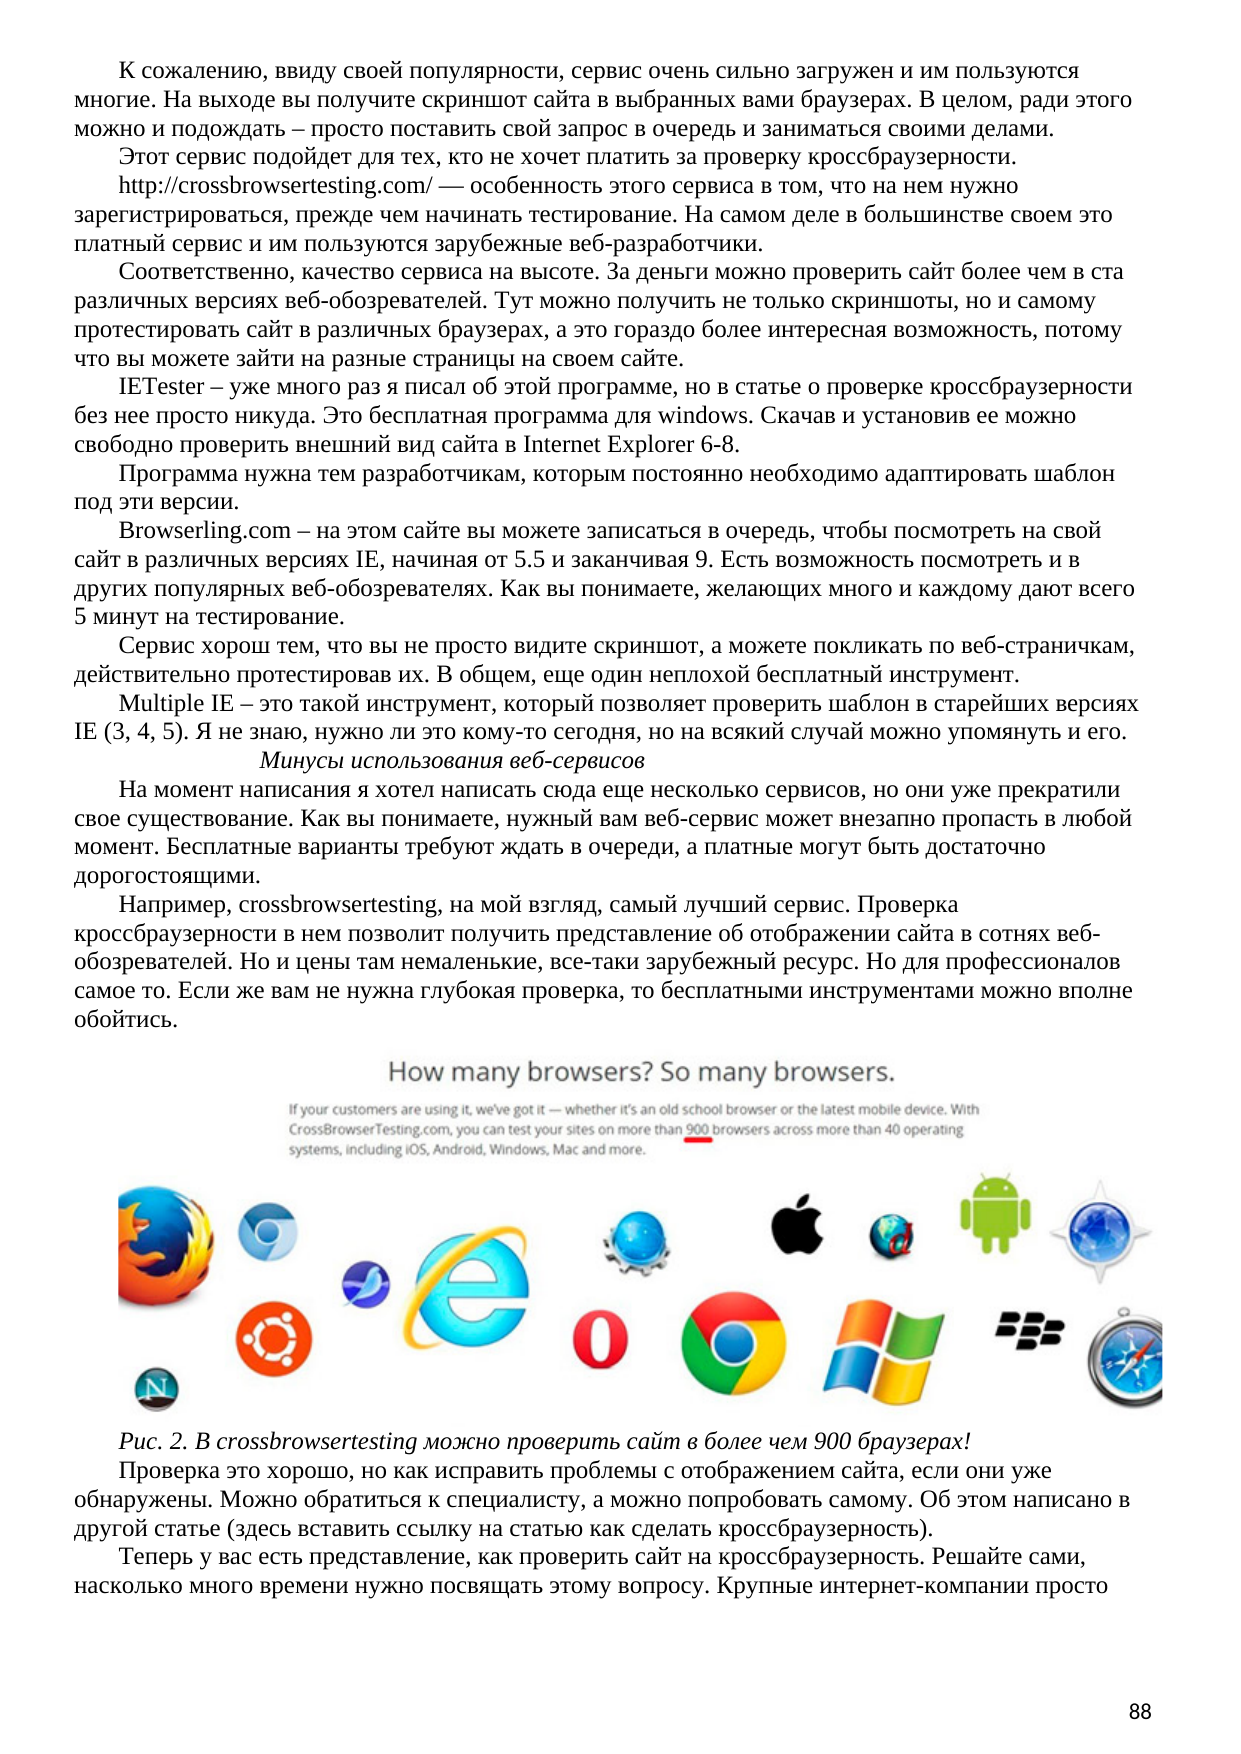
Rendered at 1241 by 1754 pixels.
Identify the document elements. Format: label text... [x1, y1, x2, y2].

picture [118, 1032, 1163, 1427]
text http://crossbrowsertesting.com/ — особенность этого сервиса в том, что на нем нужно зарегистрироваться, прежде чем начинать тестирование. На самом деле в большинстве своем это платный сервис и им пользуются зарубежные веб-разработчики. [74, 170, 1152, 256]
text Рис. 2. В crossbrowsertesting можно проверить сайт в более чем 900 браузерах! [74, 1426, 1152, 1455]
text К сожалению, ввиду своей популярности, сервис очень сильно загружен и им пользуются многие. На выходе вы получите скриншот сайта в выбранных вами браузерах. В целом, ради этого можно и подождать – просто поставить свой запрос в очередь и заниматься своими делами. [74, 55, 1152, 141]
text Соответственно, качество сервиса на высоте. За деньги можно проверить сайт более чем в ста различных версиях веб-обозревателей. Тут можно получить не только скриншоты, но и самому протестировать сайт в различных браузерах, а это гораздо более интересная возможность, потому что вы можете зайти на разные страницы на своем сайте. [74, 256, 1152, 371]
subtitle Минусы использования веб-сервисов [215, 745, 1152, 774]
text Multiple IE – это такой инструмент, который позволяет проверить шаблон в старейших версиях IE (3, 4, 5). Я не знаю, нужно ли это кому-то сегодня, но на всякий случай можно упомянуть и его. [74, 688, 1152, 745]
text IETester – уже много раз я писал об этой программе, но в статье о проверке кроссбраузерности без нее просто никуда. Это бесплатная программа для windows. Скачав и установив ее можно свободно проверить внешний вид сайта в Internet Explorer 6-8. [74, 371, 1152, 458]
text Например, crossbrowsertesting, на мой взгляд, самый лучший сервис. Проверка кроссбраузерности в нем позволит получить представление об отображении сайта в сотнях веб-обозревателей. Но и цены там немаленькие, все-таки зарубежный ресурс. Но для профессионалов самое то. Если же вам не нужна глубокая проверка, то бесплатными инструментами можно вполне обойтись. [74, 889, 1152, 1033]
text Этот сервис подойдет для тех, кто не хочет платить за проверку кроссбраузерности. [74, 141, 1152, 170]
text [74, 1541, 1152, 1599]
text Сервис хорош тем, что вы не просто видите скриншот, а можете покликать по веб-страничкам, действительно протестировав их. В общем, еще один неплохой бесплатный инструмент. [74, 630, 1152, 688]
text На момент написания я хотел написать сюда еще несколько сервисов, но они уже прекратили свое существование. Как вы понимаете, нужный вам веб-сервис может внезапно пропасть в любой момент. Бесплатные варианты требуют ждать в очереди, а платные могут быть достаточно дорогостоящими. [74, 774, 1152, 889]
text Проверка это хорошо, но как исправить проблемы с отображением сайта, если они уже обнаружены. Можно обратиться к специалисту, а можно попробовать самому. Об этом написано в другой статье (здесь вставить ссылку на статью как сделать кроссбраузерность). [74, 1455, 1152, 1541]
text Программа нужна тем разработчикам, которым постоянно необходимо адаптировать шаблон под эти версии. [74, 458, 1152, 515]
text Browserling.com – на этом сайте вы можете записаться в очередь, чтобы посмотреть на свой сайт в различных версиях IE, начиная от 5.5 и заканчивая 9. Есть возможность посмотреть и в других популярных веб-обозревателях. Как вы понимаете, желающих много и каждому дают всего 5 минут на тестирование. [74, 515, 1152, 630]
picture [1134, 1380, 1145, 1386]
